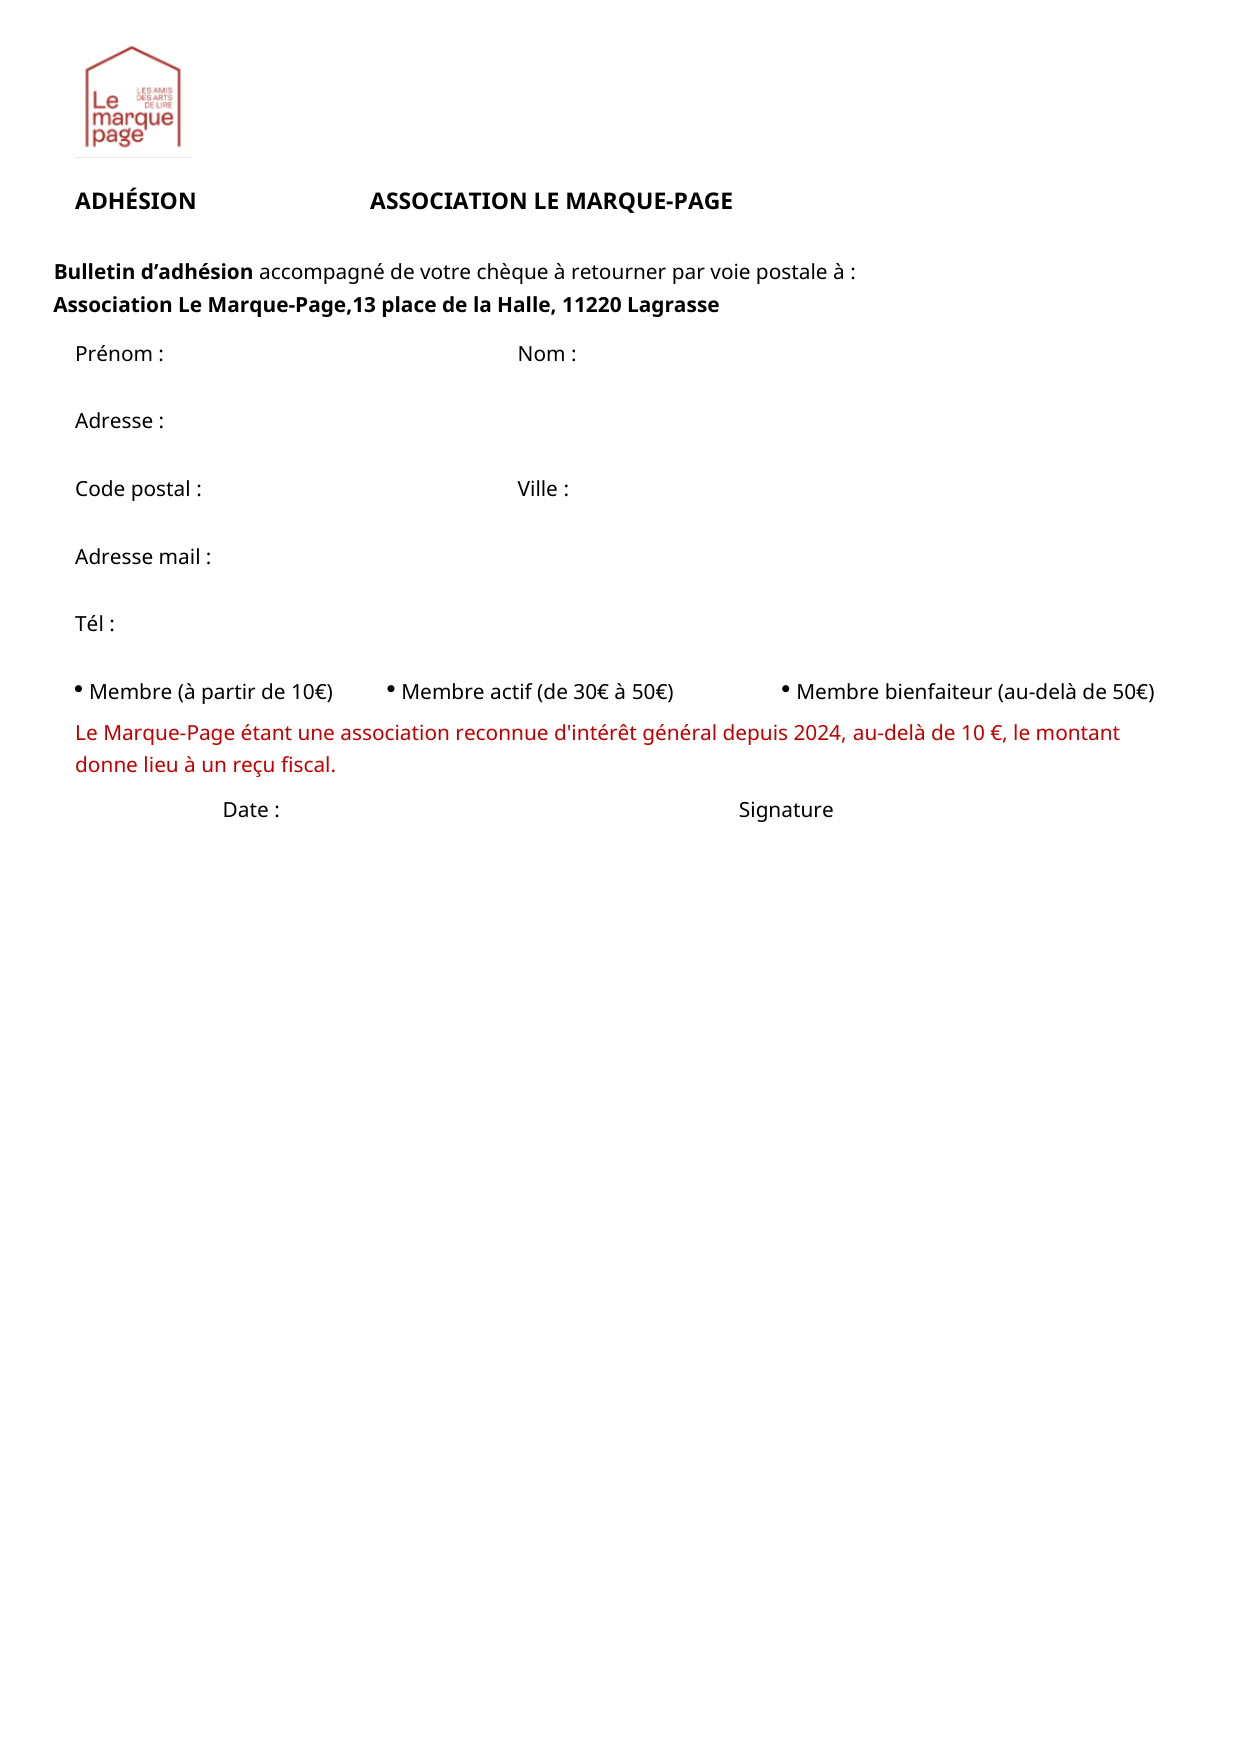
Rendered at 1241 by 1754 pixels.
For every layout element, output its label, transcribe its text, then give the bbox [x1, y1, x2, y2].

list Prénom : Nom : [53, 339, 1174, 367]
text ADHÉSION ASSOCIATION LE MARQUE-PAGE [75, 185, 1165, 216]
text Adresse : [75, 407, 1165, 435]
text Membre (à partir de 10€) Membre actif (de 30€ à 50€) Membre bienfaiteur (au-delà de 50€) [75, 677, 1195, 705]
text Code postal : Ville : [75, 474, 1165, 503]
list Association Le Marque-Page,13 place de la Halle, 11220 Lagrasse [53, 290, 1174, 318]
text Adresse mail : [75, 542, 1161, 570]
text Le Marque-Page étant une association reconnue d'intérêt général depuis 2024, au-delà de 10 €, le montant donne lieu à un reçu fiscal. [75, 718, 1165, 779]
list Bulletin d’adhésion accompagné de votre chèque à retourner par voie postale à : [53, 257, 1174, 286]
text Date : Signature [149, 796, 1165, 824]
text Tél : [75, 609, 1165, 638]
picture [75, 31, 192, 159]
